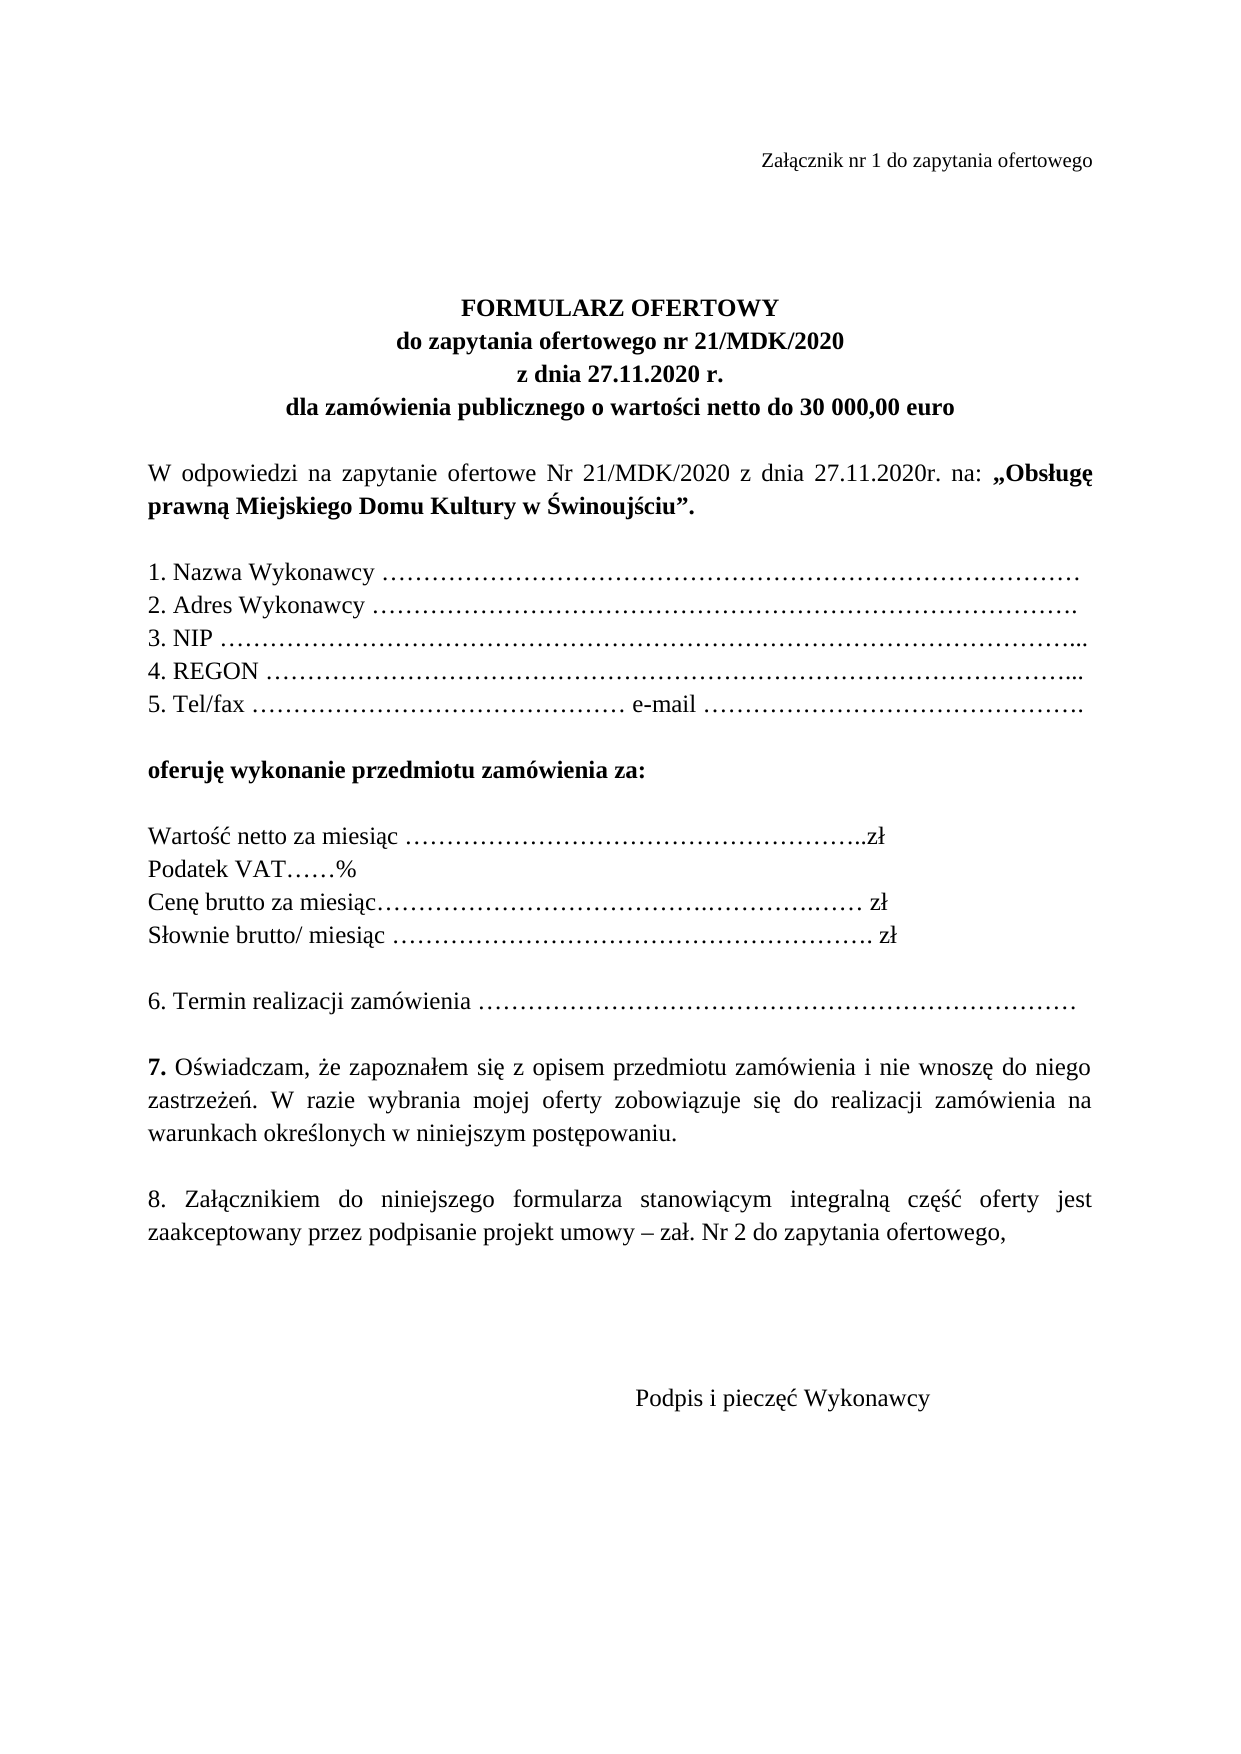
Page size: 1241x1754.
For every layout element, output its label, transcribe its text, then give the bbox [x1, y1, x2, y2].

text Podpis i pieczęć Wykonawcy [148, 1383, 1093, 1411]
text Słownie brutto/ miesiąc …………………………………………………. zł [148, 920, 1093, 949]
text FORMULARZ OFERTOWY [148, 293, 1093, 322]
text Cenę brutto za miesiąc………………………………….………….…… zł [148, 887, 1093, 916]
text Wartość netto za miesiąc ………………………………………………..zł [148, 821, 1093, 850]
text Podatek VAT……% [148, 854, 1093, 883]
text W odpowiedzi na zapytanie ofertowe Nr 21/MDK/2020 z dnia 27.11.2020r. na: „Obsługę prawną Miejskiego Domu Kultury w Świnoujściu”. [148, 458, 1093, 520]
text 1. Nazwa Wykonawcy ………………………………………………………………………… [148, 557, 1093, 586]
text z dnia 27.11.2020 r. [148, 359, 1093, 388]
text Załącznik nr 1 do zapytania ofertowego [148, 148, 1093, 172]
text 5. Tel/fax ……………………………………… e-mail ………………………………………. [148, 689, 1093, 718]
text 3. NIP …………………………………………………………………………………………... [148, 623, 1093, 652]
text 6. Termin realizacji zamówienia ……………………………………………………………… [148, 986, 1093, 1015]
text do zapytania ofertowego nr 21/MDK/2020 [148, 326, 1093, 355]
text 8. Załącznikiem do niniejszego formularza stanowiącym integralną część oferty jest zaakceptowany przez podpisanie projekt umowy – zał. Nr 2 do zapytania ofertowego, [148, 1184, 1093, 1246]
text 2. Adres Wykonawcy …………………………………………………………………………. [148, 590, 1093, 619]
text 4. REGON ……………………………………………………………………………………... [148, 656, 1093, 685]
text oferuję wykonanie przedmiotu zamówienia za: [148, 755, 1093, 784]
text dla zamówienia publicznego o wartości netto do 30 000,00 euro [148, 392, 1093, 421]
text 7. Oświadczam, że zapoznałem się z opisem przedmiotu zamówienia i nie wnoszę do niego zastrzeżeń. W razie wybrania mojej oferty zobowiązuje się do realizacji zamówienia na warunkach określonych w niniejszym postępowaniu. [148, 1052, 1093, 1147]
